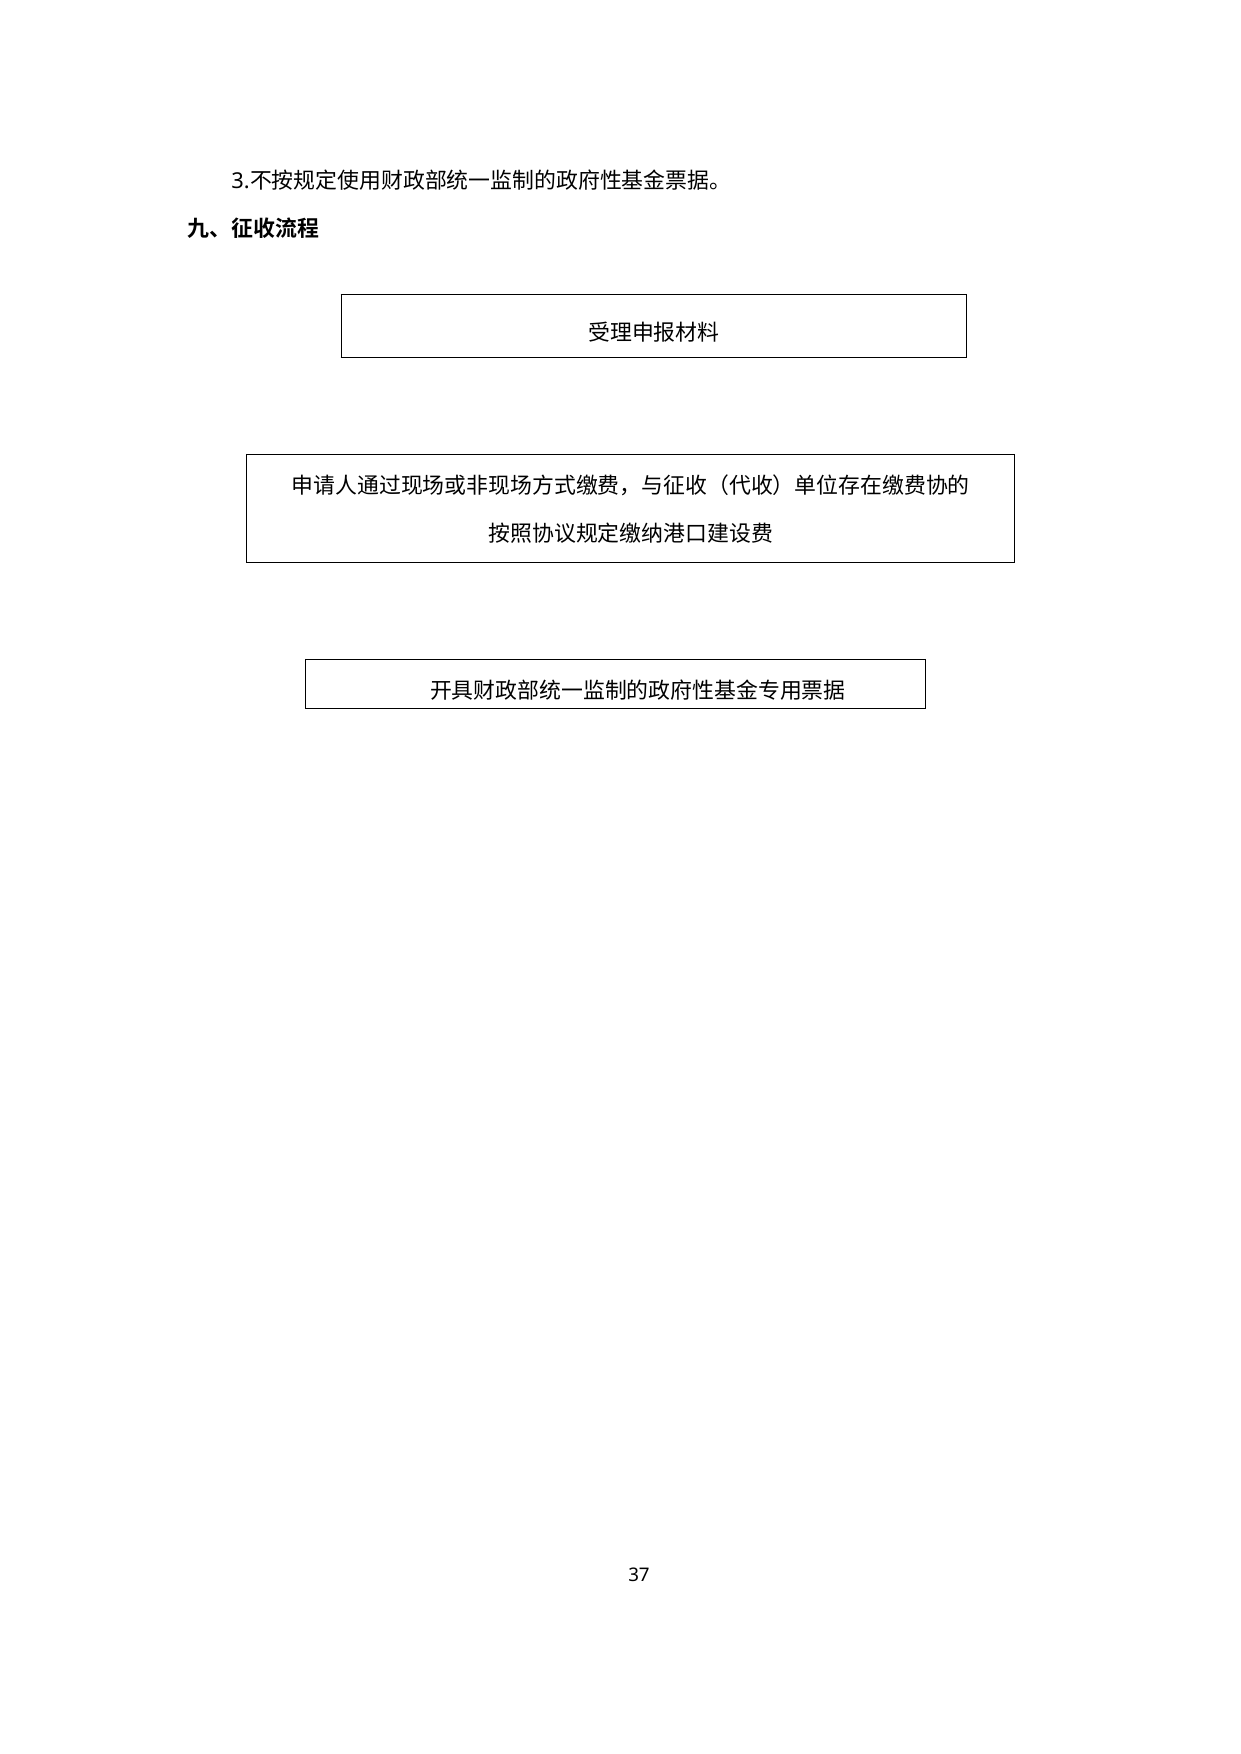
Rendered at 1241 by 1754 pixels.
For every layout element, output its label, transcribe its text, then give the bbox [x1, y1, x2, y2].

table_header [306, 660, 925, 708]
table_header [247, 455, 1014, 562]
text 九、征收流程 [187, 198, 1053, 246]
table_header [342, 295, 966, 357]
text 3.不按规定使用财政部统一监制的政府性基金票据。 [187, 150, 1053, 198]
